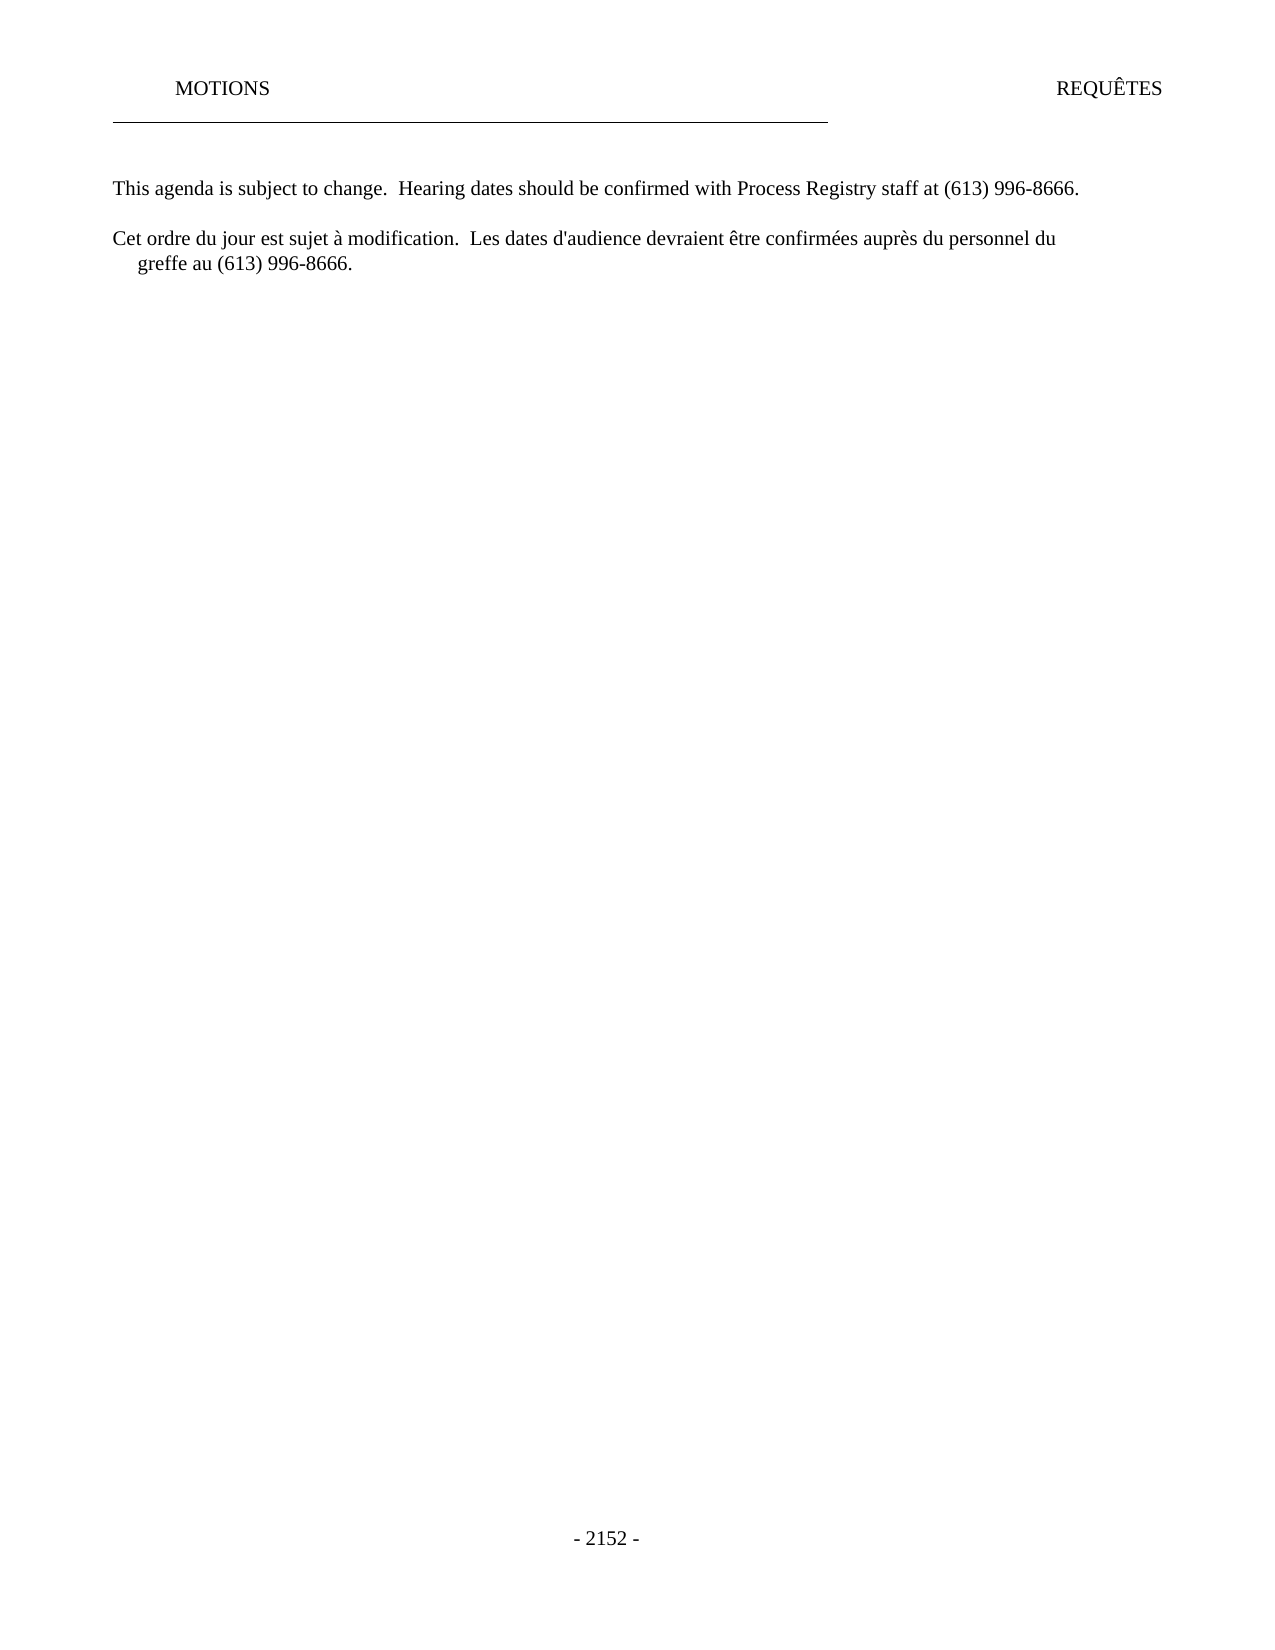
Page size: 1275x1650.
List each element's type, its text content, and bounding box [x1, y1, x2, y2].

text Cet ordre du jour est sujet à modification. Les dates d'audience devraient être confirmées auprès du personnel du greffe au (613) 996-8666. [112, 225, 1100, 275]
text This agenda is subject to change. Hearing dates should be confirmed with Process Registry staff at (613) 996-8666. [112, 175, 1100, 200]
